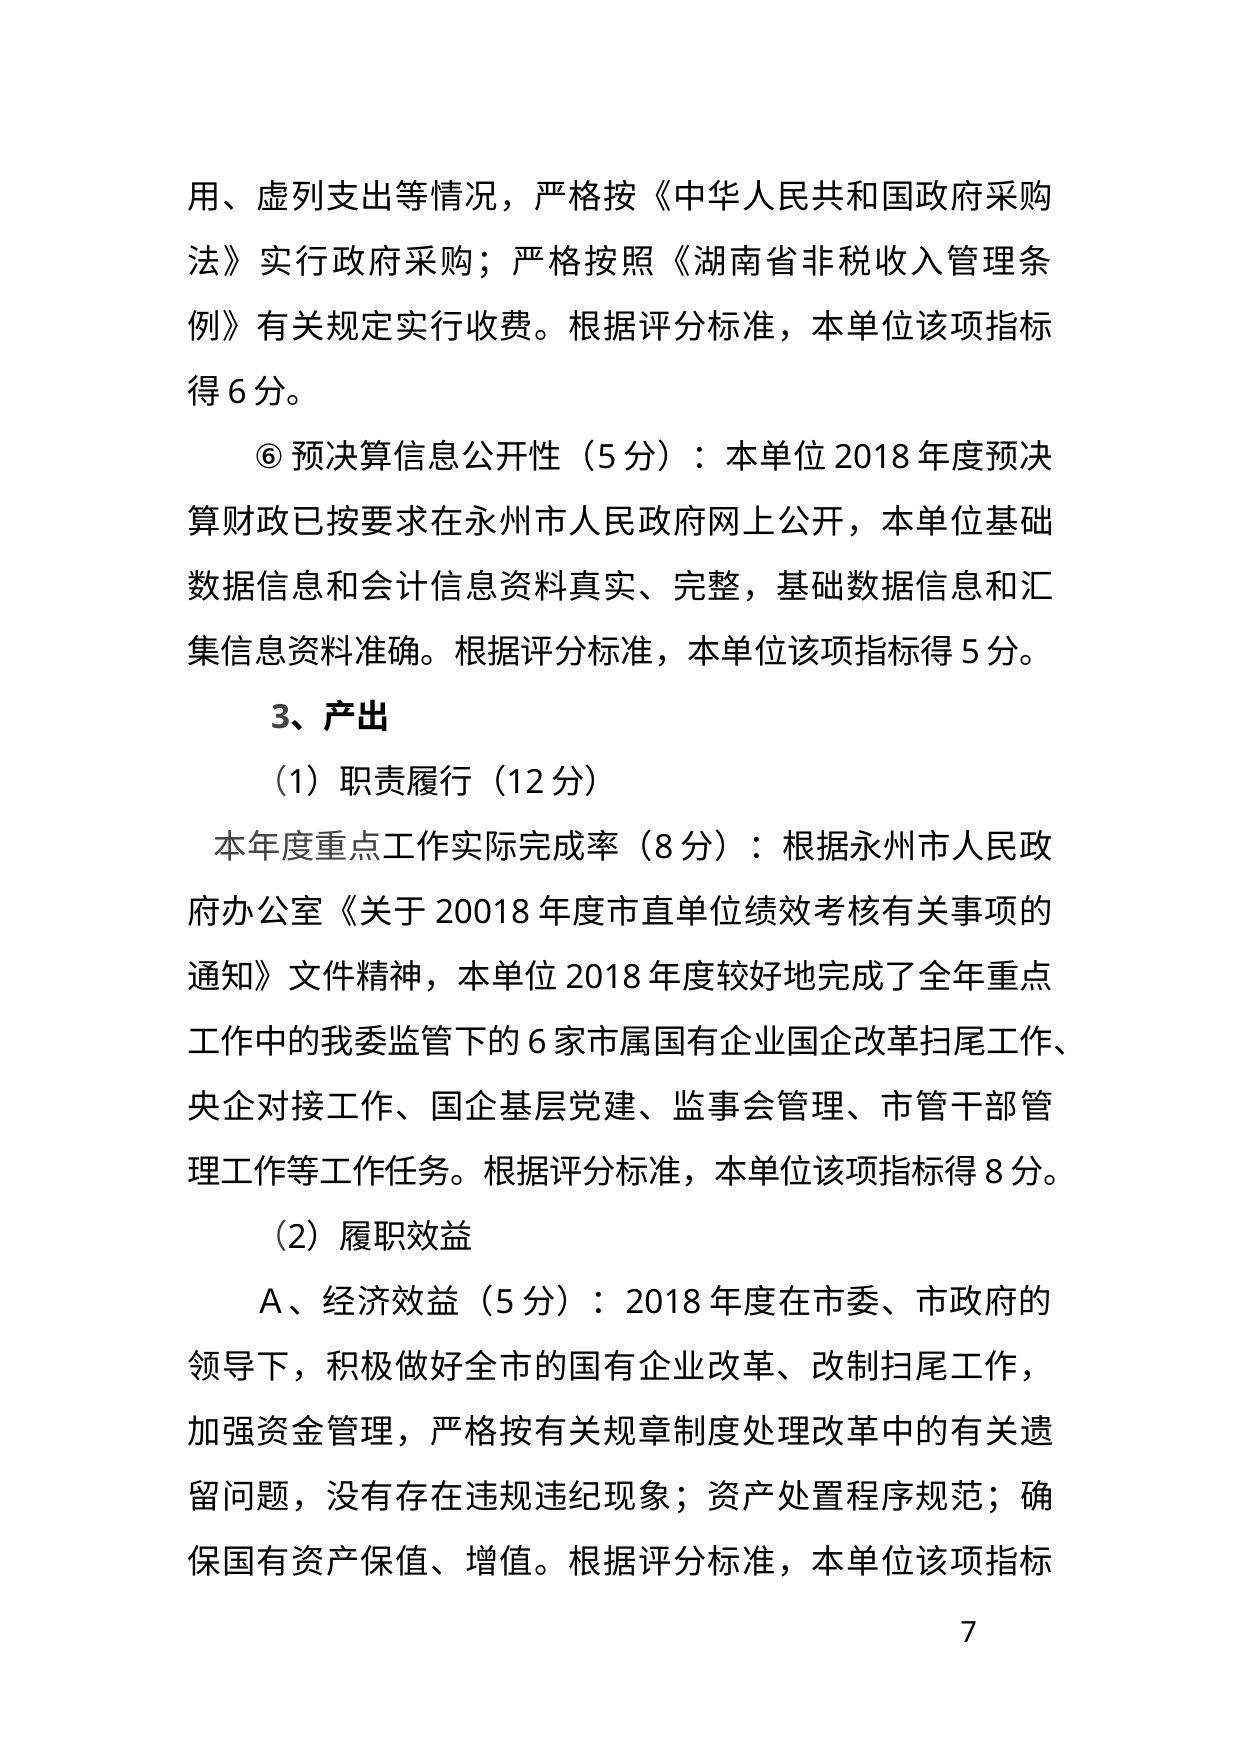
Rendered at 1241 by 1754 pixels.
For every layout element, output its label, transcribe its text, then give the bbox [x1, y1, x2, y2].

text 本年度重点工作实际完成率（8分）：根据永州市人民政府办公室《关于20018年度市直单位绩效考核有关事项的通知》文件精神，本单位2018年度较好地完成了全年重点工作中的我委监管下的6家市属国有企业国企改革扫尾工作、央企对接工作、国企基层党建、监事会管理、市管干部管理工作等工作任务。根据评分标准，本单位该项指标得8分。 [187, 812, 1053, 1202]
text 3、产出 [187, 682, 1053, 747]
text ⑥预决算信息公开性（5分）：本单位2018年度预决算财政已按要求在永州市人民政府网上公开，本单位基础数据信息和会计信息资料真实、完整，基础数据信息和汇集信息资料准确。根据评分标准，本单位该项指标得5分。 [187, 422, 1053, 682]
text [187, 162, 1053, 422]
text （1）职责履行（12分） [187, 747, 1053, 812]
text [187, 1267, 1053, 1592]
text （2）履职效益 [187, 1202, 1053, 1267]
